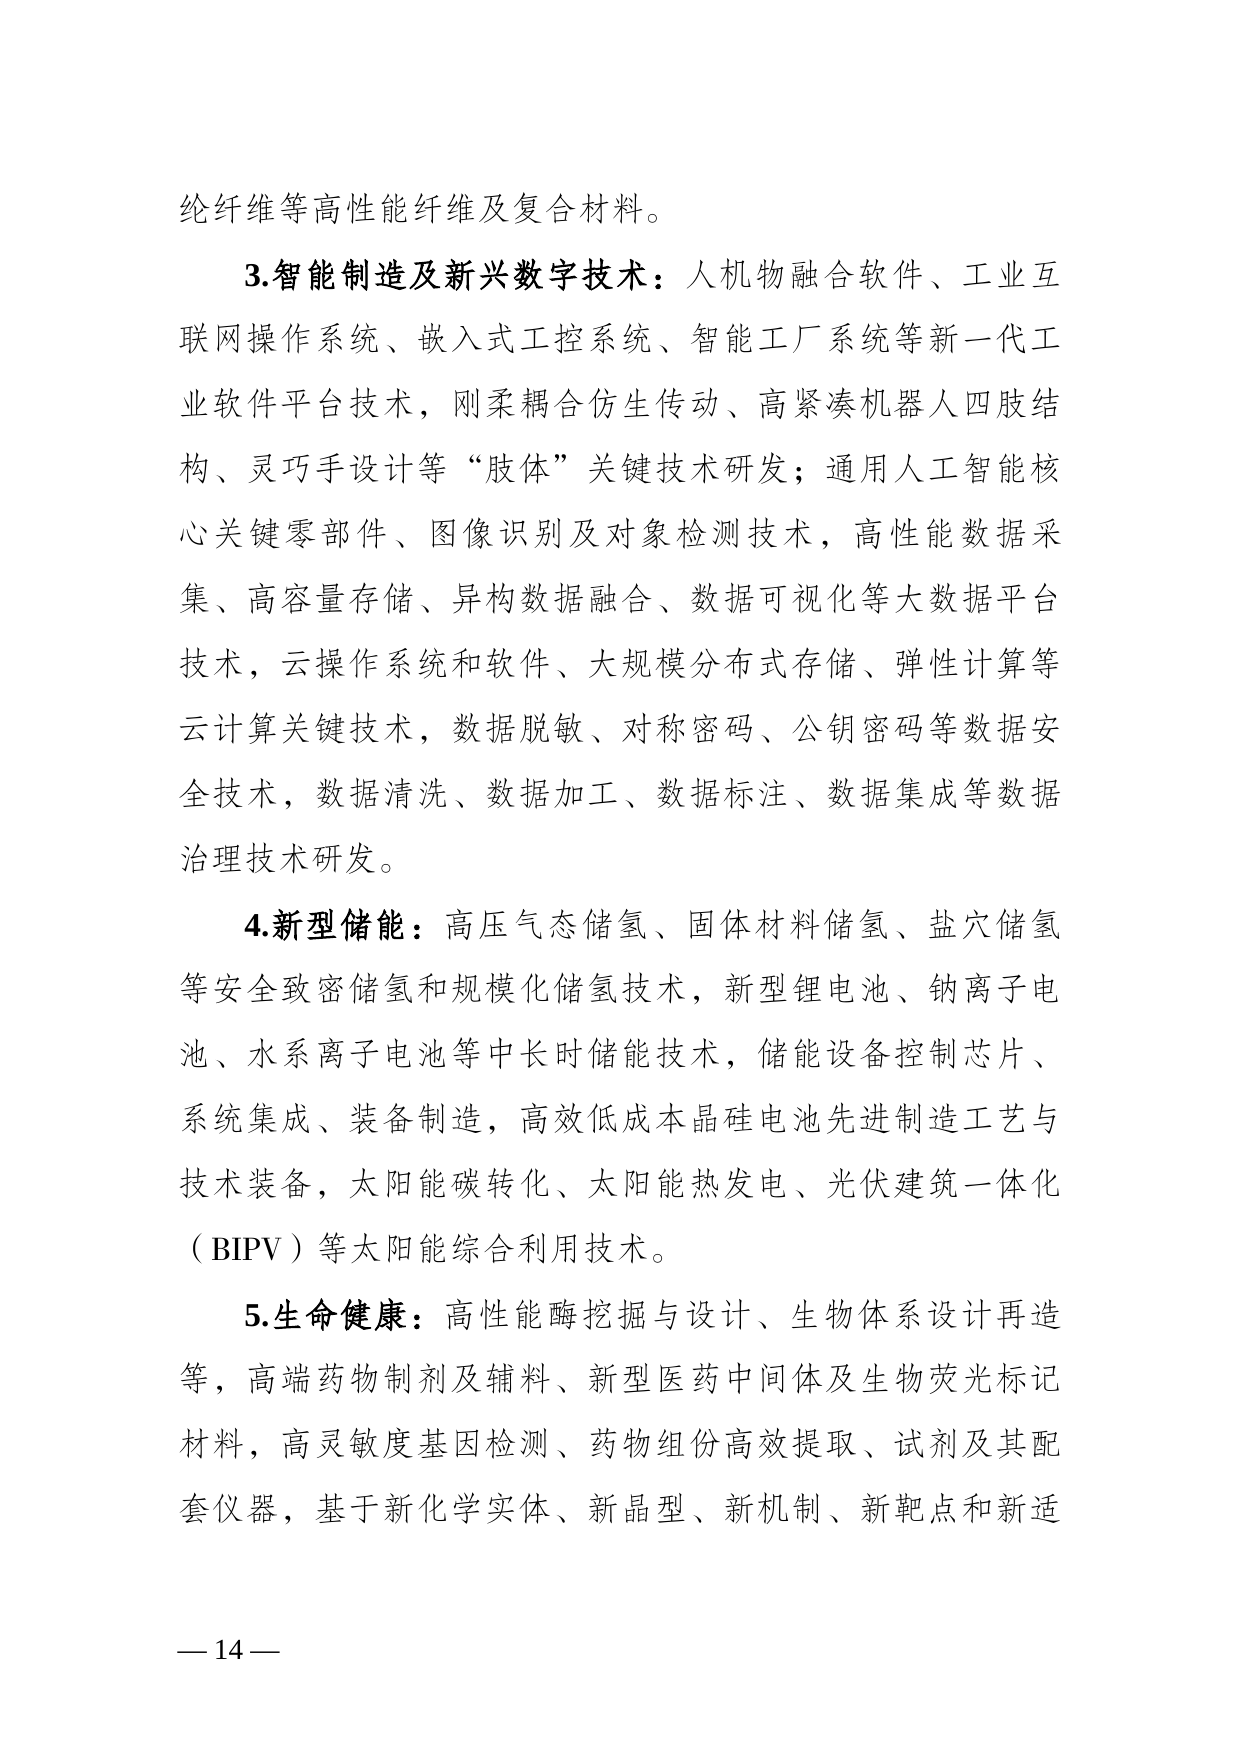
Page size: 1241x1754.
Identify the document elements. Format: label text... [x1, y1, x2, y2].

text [177, 1283, 1063, 1543]
text 3.智能制造及新兴数字技术：人机物融合软件、工业互联网操作系统、嵌入式工控系统、智能工厂系统等新一代工业软件平台技术，刚柔耦合仿生传动、高紧凑机器人四肢结构、灵巧手设计等“肢体”关键技术研发；通用人工智能核心关键零部件、图像识别及对象检测技术，高性能数据采集、高容量存储、异构数据融合、数据可视化等大数据平台技术，云操作系统和软件、大规模分布式存储、弹性计算等云计算关键技术，数据脱敏、对称密码、公钥密码等数据安全技术，数据清洗、数据加工、数据标注、数据集成等数据治理技术研发。 [177, 243, 1063, 893]
text 4.新型储能：高压气态储氢、固体材料储氢、盐穴储氢等安全致密储氢和规模化储氢技术，新型锂电池、钠离子电池、水系离子电池等中长时储能技术，储能设备控制芯片、系统集成、装备制造，高效低成本晶硅电池先进制造工艺与技术装备，太阳能碳转化、太阳能热发电、光伏建筑一体化（BIPV）等太阳能综合利用技术。 [177, 893, 1063, 1283]
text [177, 178, 1063, 243]
